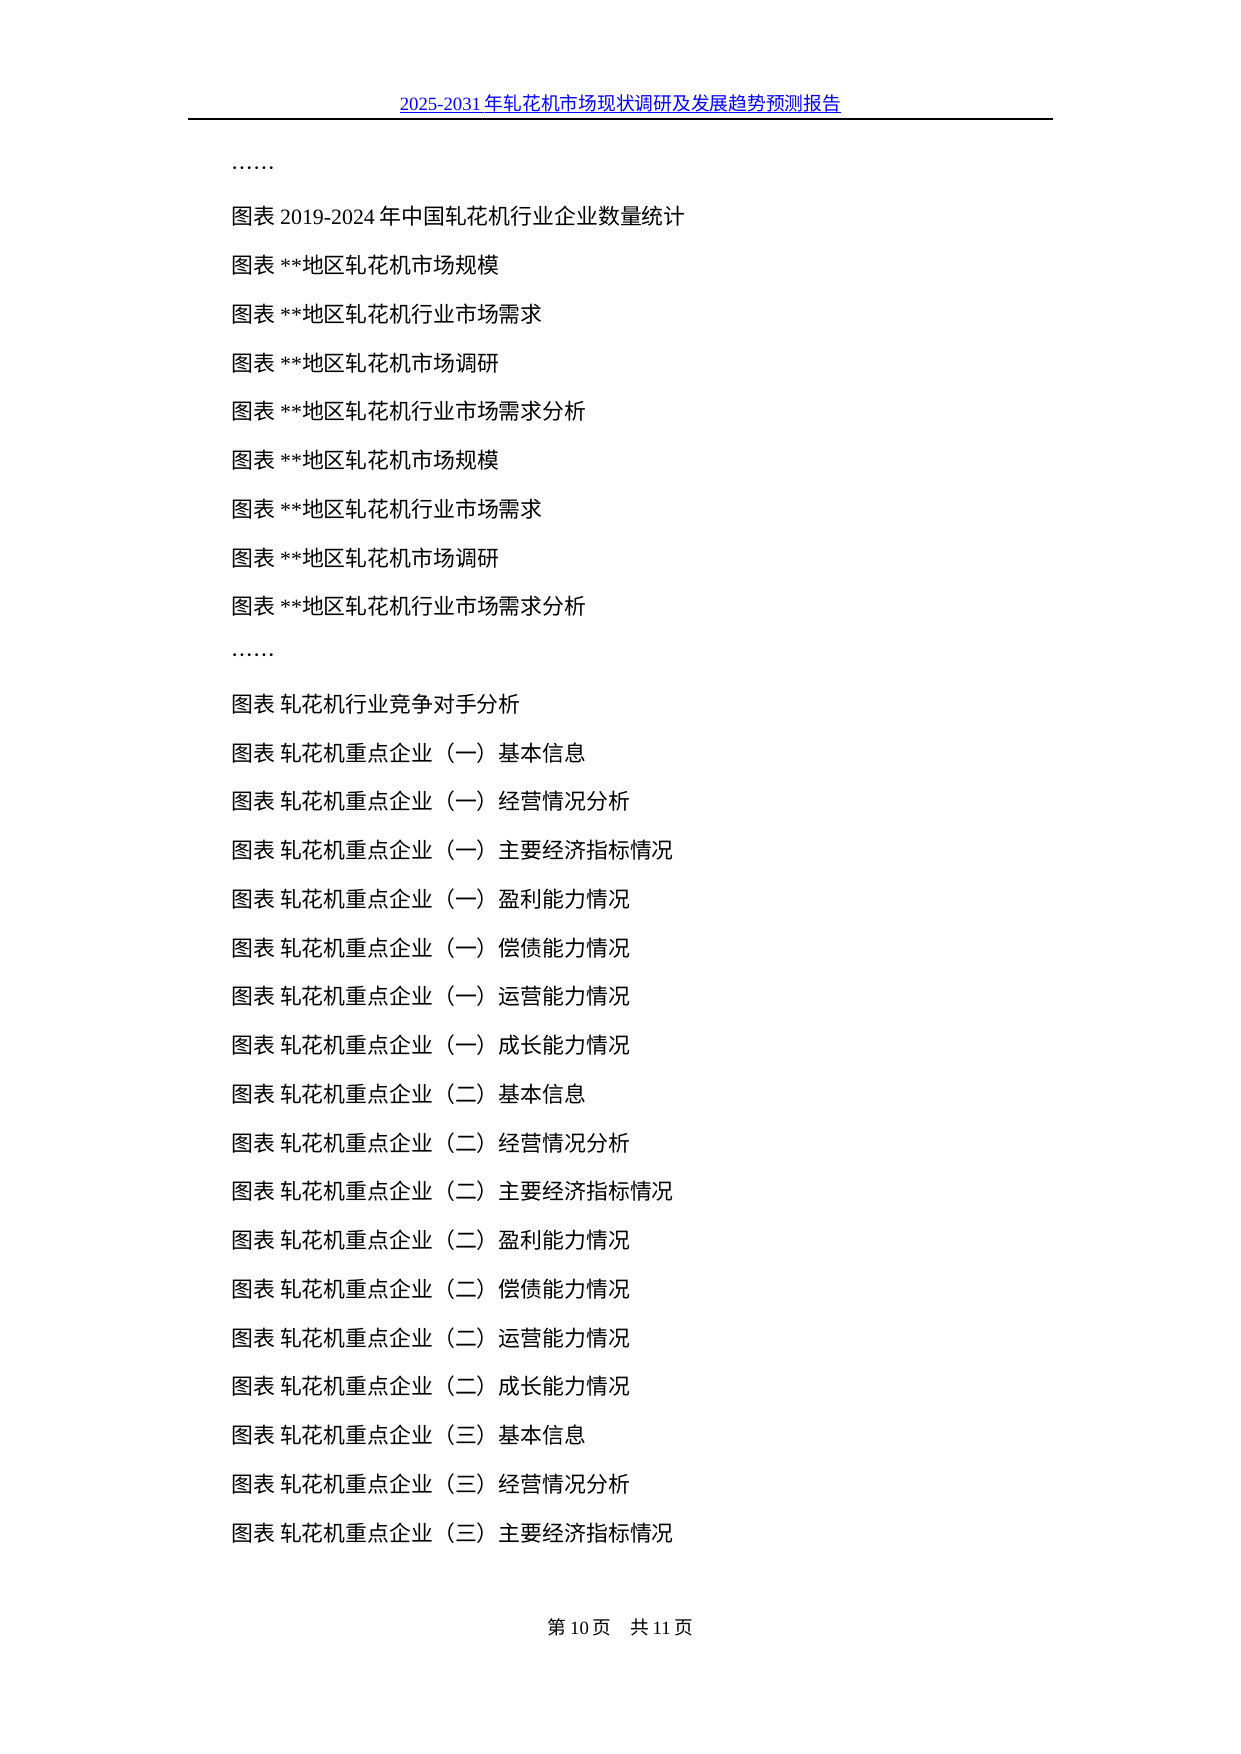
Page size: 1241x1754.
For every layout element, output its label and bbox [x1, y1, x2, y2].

text [187, 150, 1053, 1548]
